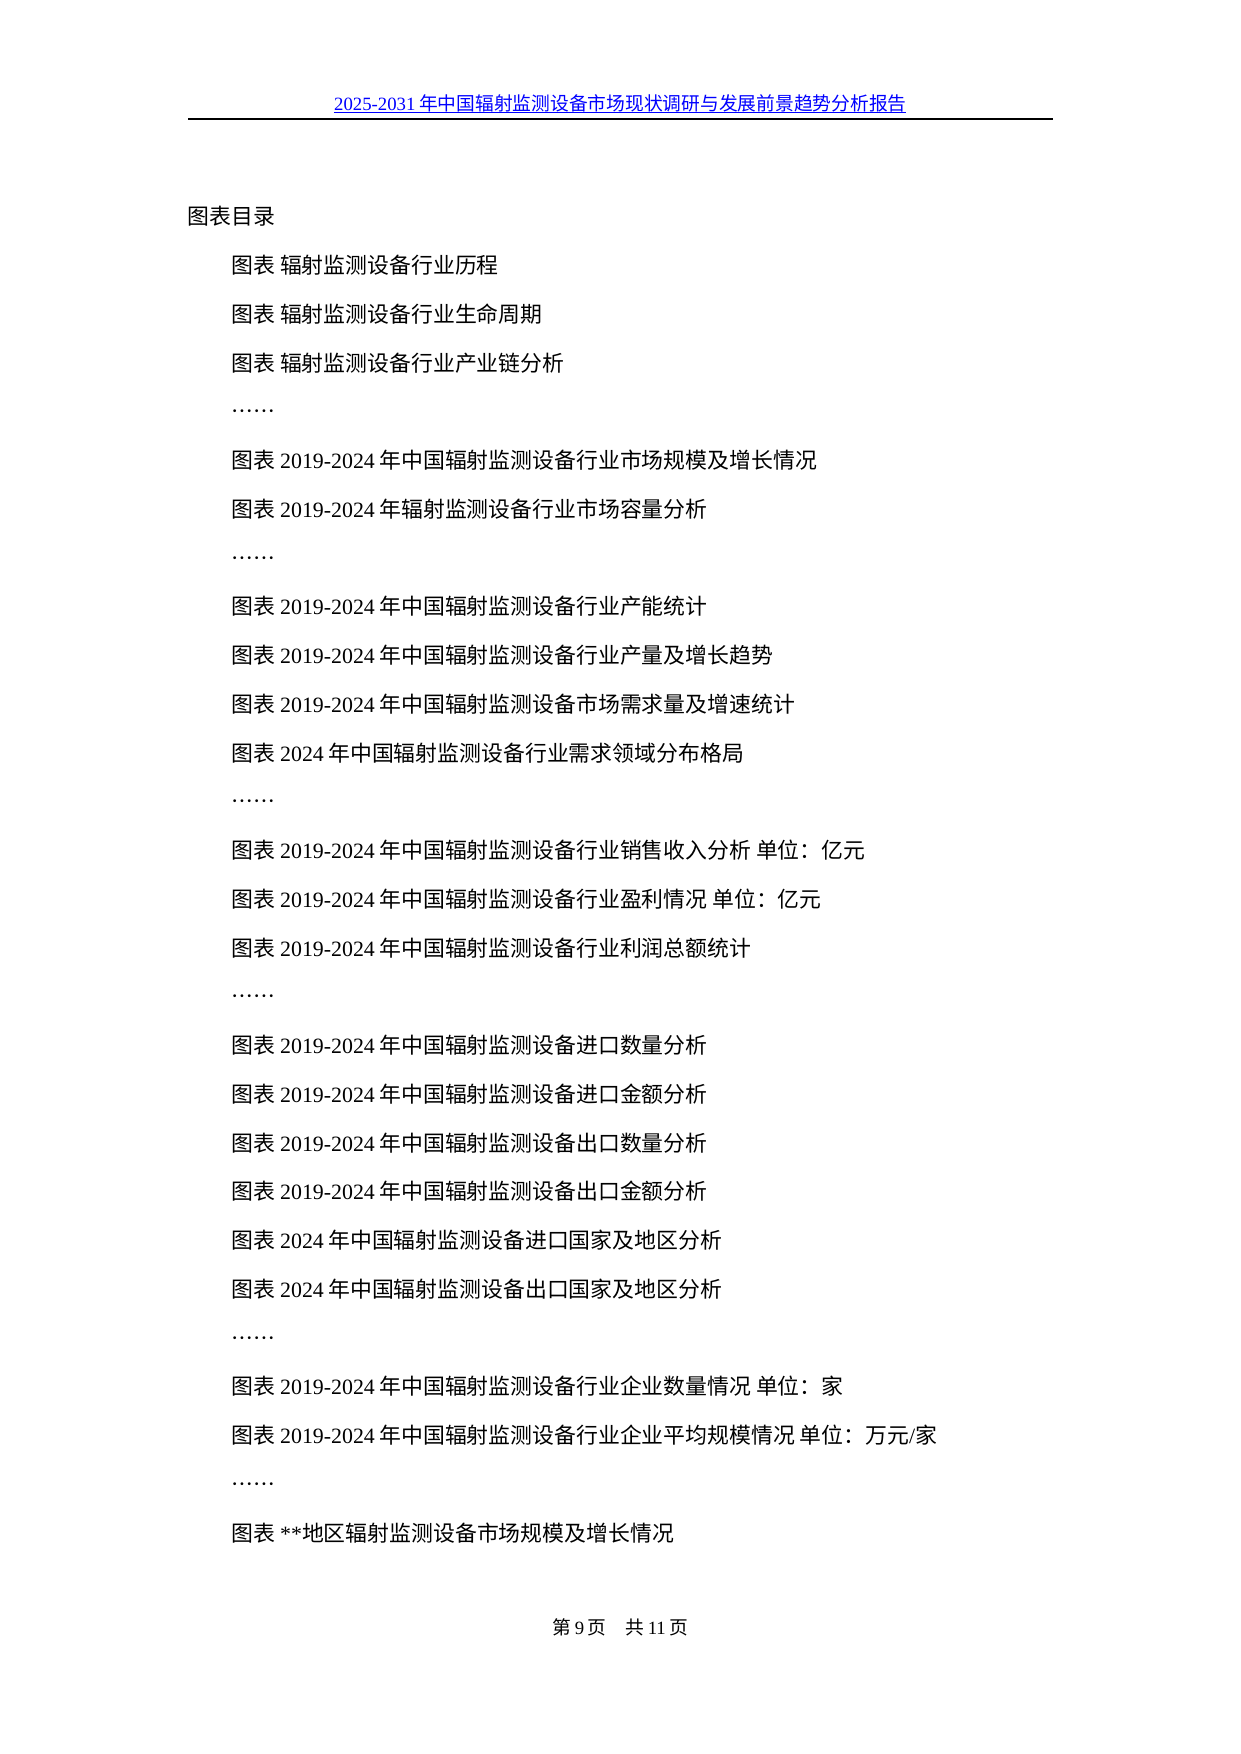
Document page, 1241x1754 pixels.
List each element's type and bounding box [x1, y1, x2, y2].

text [187, 150, 1053, 1548]
